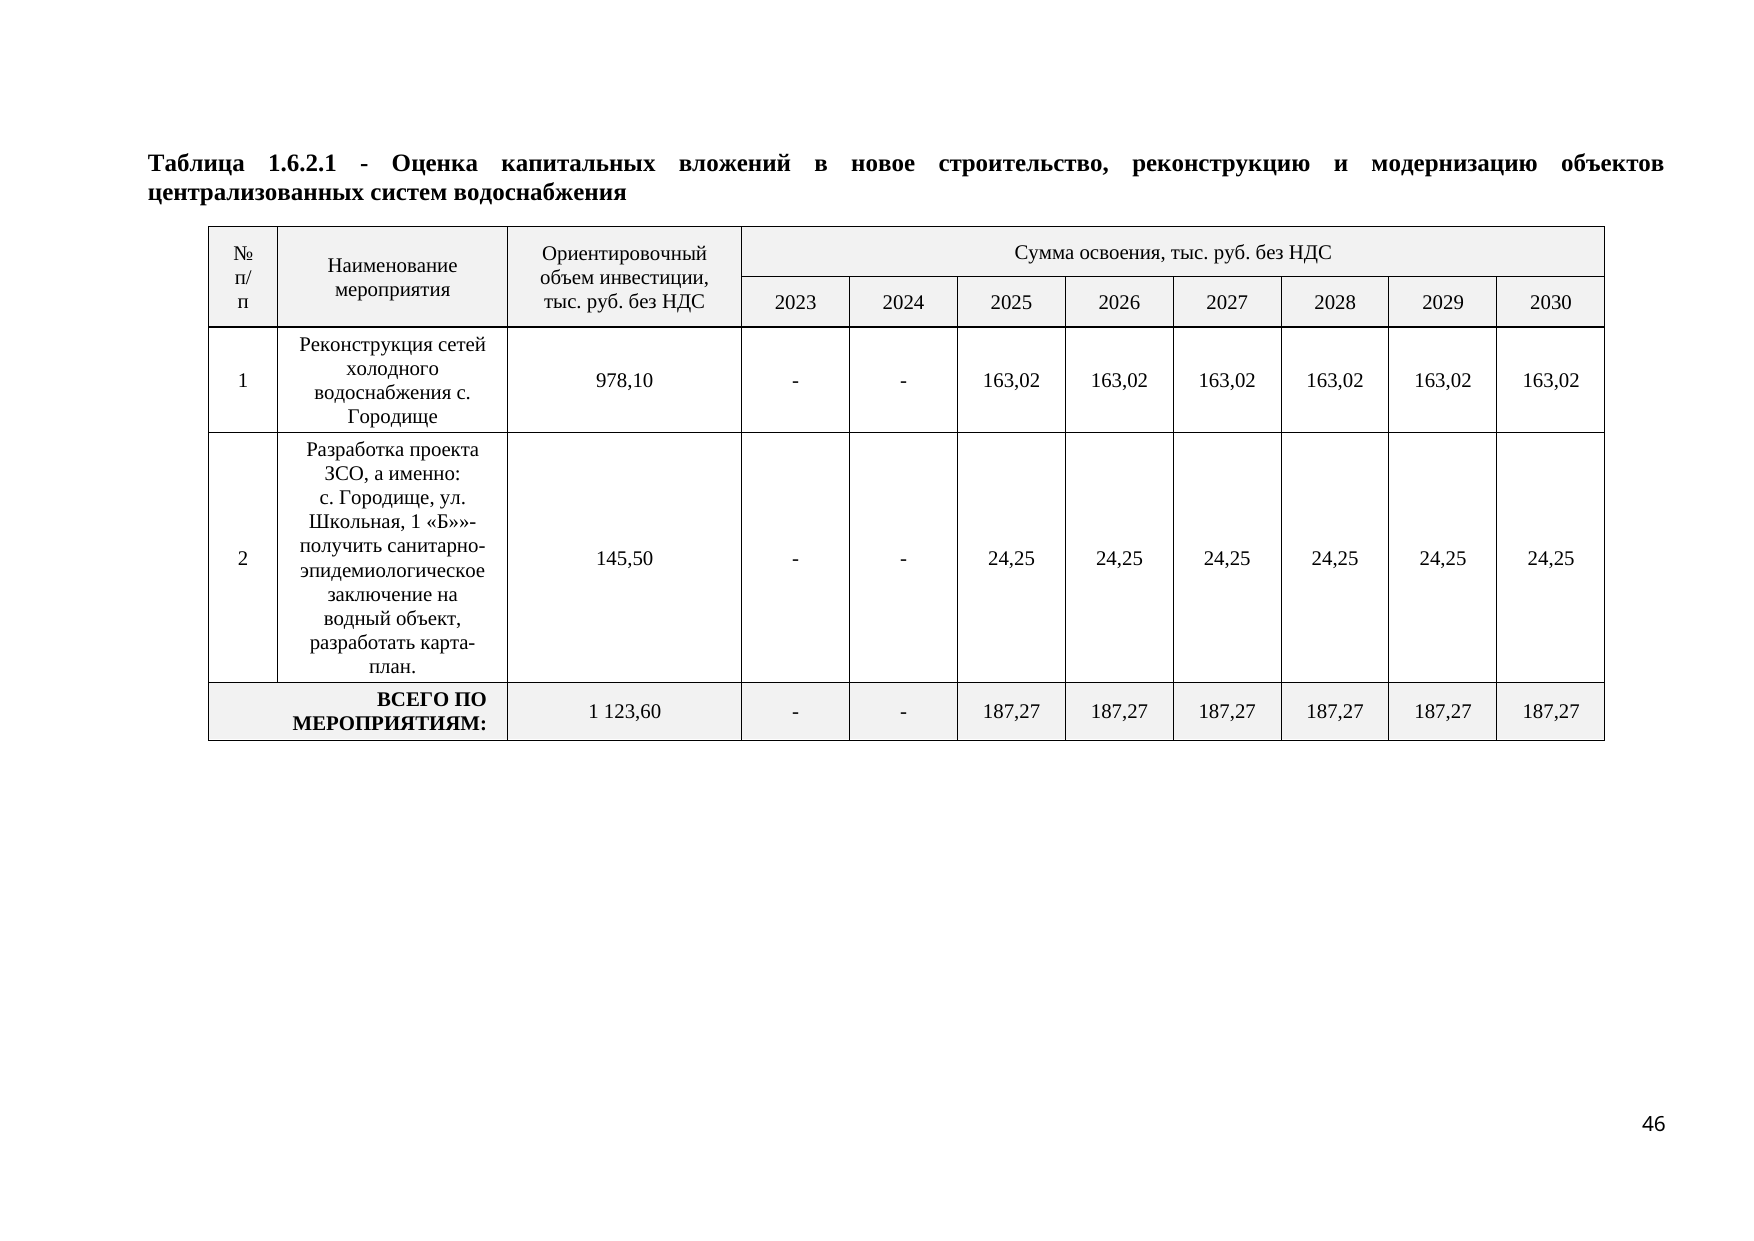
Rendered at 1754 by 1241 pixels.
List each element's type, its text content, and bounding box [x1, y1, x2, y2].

table_cell 2027 [1174, 277, 1281, 326]
table_cell 163,02 [958, 328, 1065, 432]
table_cell 163,02 [1389, 328, 1496, 432]
table_cell 187,27 [1066, 683, 1173, 739]
table_cell 24,25 [1497, 433, 1604, 682]
table_cell Разработка проекта ЗСО, а именно: с. Городище, ул. Школьная, 1 «Б»»- получить санитарно-эпидемиологическое заключение на водный объект, разработать карта-план. [278, 433, 507, 682]
table_cell 187,27 [958, 683, 1065, 739]
table_cell 2026 [1066, 277, 1173, 326]
table_header Ориентировочный объем инвестиции, тыс. руб. без НДС [508, 227, 741, 326]
table_cell 163,02 [1497, 328, 1604, 432]
table_cell - [850, 433, 957, 682]
table_cell 2028 [1282, 277, 1388, 326]
table_cell 24,25 [1282, 433, 1388, 682]
table_cell 187,27 [1497, 683, 1604, 739]
table_cell 2029 [1389, 277, 1496, 326]
table_cell ВСЕГО ПО МЕРОПРИЯТИЯМ: [209, 683, 507, 739]
table_cell - [850, 683, 957, 739]
table_cell 24,25 [958, 433, 1065, 682]
table_cell - [742, 433, 849, 682]
table_cell 24,25 [1066, 433, 1173, 682]
table_cell 187,27 [1389, 683, 1496, 739]
table_cell 163,02 [1174, 328, 1281, 432]
table_cell Реконструкция сетей холодного водоснабжения с. Городище [278, 328, 507, 432]
table_cell 163,02 [1282, 328, 1388, 432]
table_cell - [742, 328, 849, 432]
table_cell - [742, 683, 849, 739]
table_cell 2030 [1497, 277, 1604, 326]
table_cell 2 [209, 433, 277, 682]
table_cell 24,25 [1174, 433, 1281, 682]
table_cell 978,10 [508, 328, 741, 432]
table_cell 24,25 [1389, 433, 1496, 682]
table_cell 187,27 [1282, 683, 1388, 739]
table_cell 2024 [850, 277, 957, 326]
text Таблица 1.6.2.1 - Оценка капитальных вложений в новое строительство, реконструкцию и модернизацию объектов централизованных систем водоснабжения [148, 148, 1666, 205]
table_header Сумма освоения, тыс. руб. без НДС [742, 227, 1604, 276]
table_cell 1 [209, 328, 277, 432]
table_header № п/п [209, 227, 277, 326]
table_cell 1 123,60 [508, 683, 741, 739]
table_cell 2025 [958, 277, 1065, 326]
table_cell 187,27 [1174, 683, 1281, 739]
table_cell 145,50 [508, 433, 741, 682]
table_cell 2023 [742, 277, 849, 326]
table_cell - [850, 328, 957, 432]
table_header Наименование мероприятия [278, 227, 507, 326]
table_cell 163,02 [1066, 328, 1173, 432]
